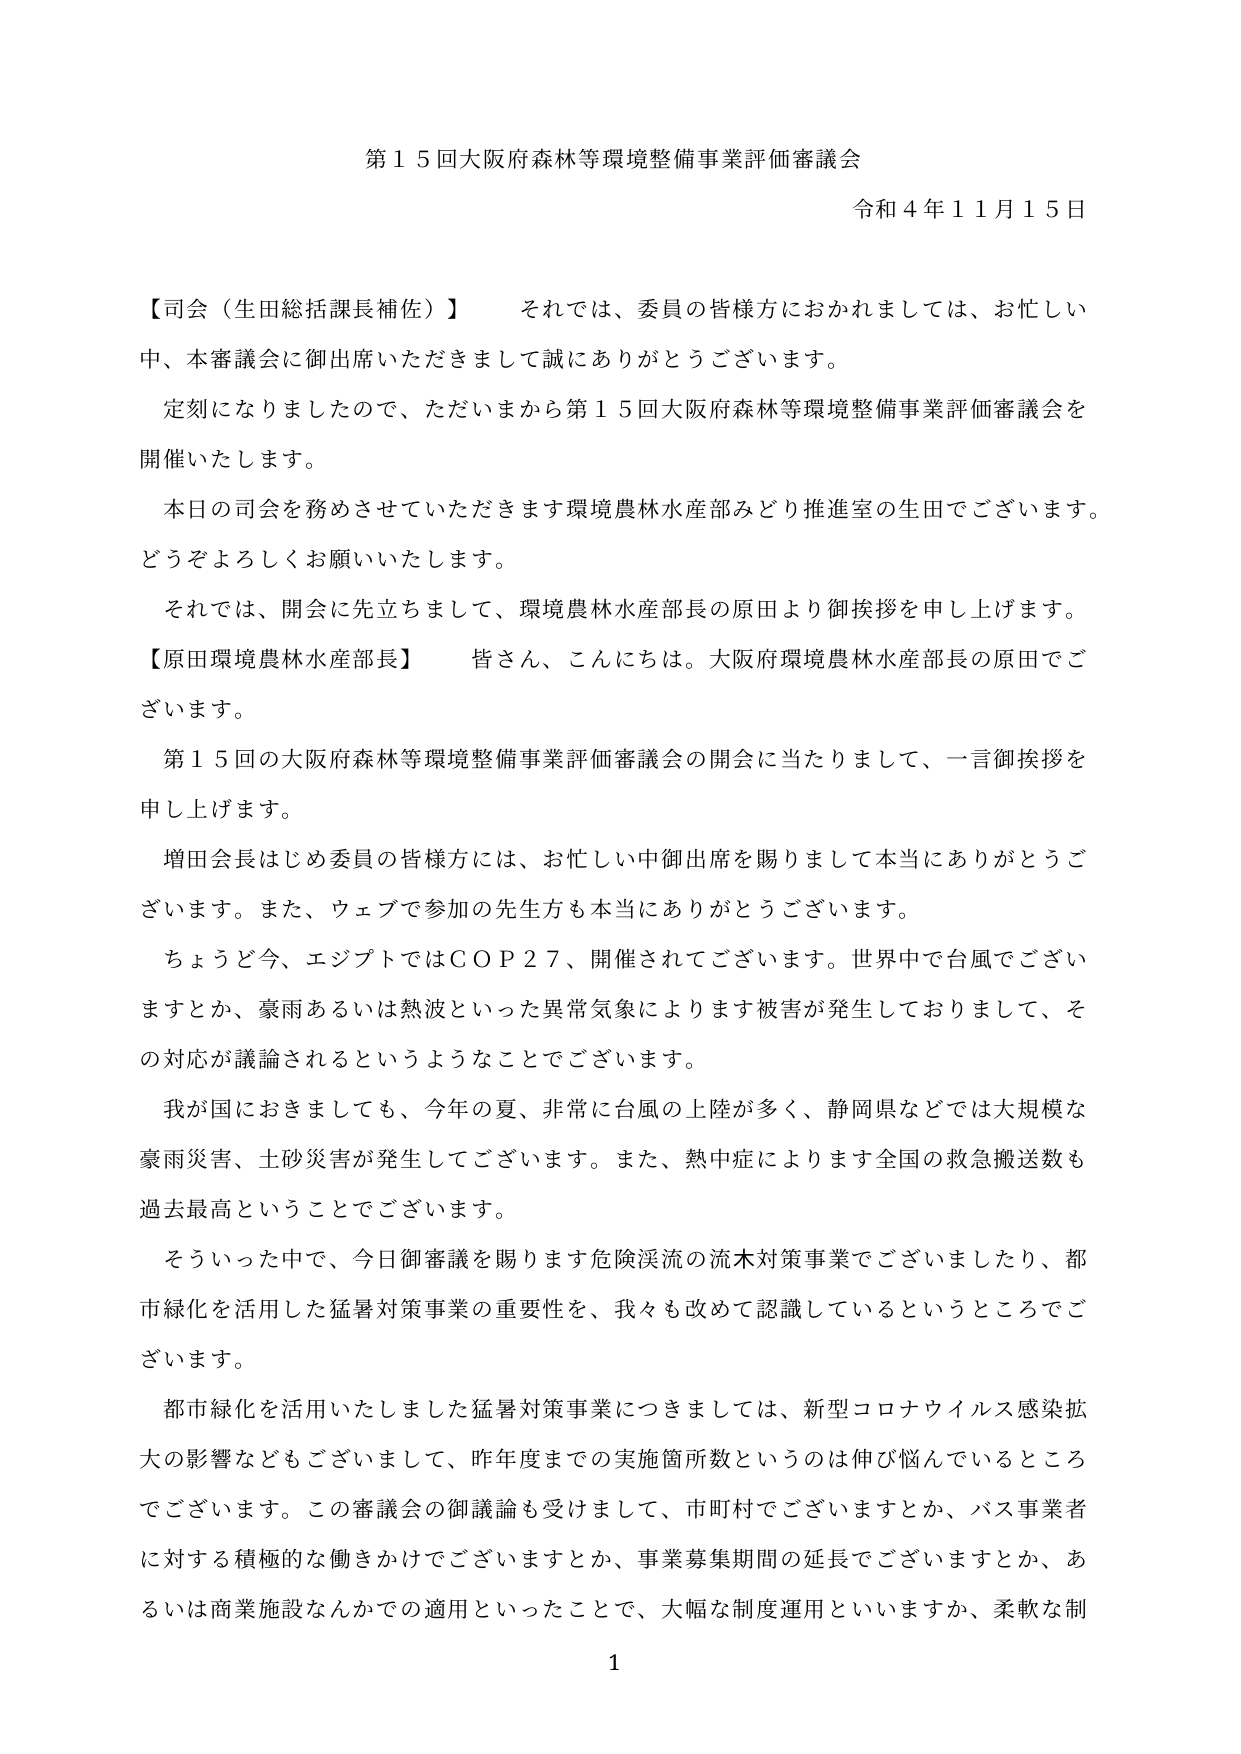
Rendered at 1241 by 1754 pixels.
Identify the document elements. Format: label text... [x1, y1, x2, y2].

text 【司会（生田総括課長補佐）】 それでは、委員の皆様方におかれましては、お忙しい中、本審議会に御出席いただきまして誠にありがとうございます。 [139, 283, 1089, 383]
text 我が国におきましても、今年の夏、非常に台風の上陸が多く、静岡県などでは大規模な豪雨災害、土砂災害が発生してございます。また、熱中症によります全国の救急搬送数も過去最高ということでございます。 [139, 1083, 1089, 1233]
text 第１５回の大阪府森林等環境整備事業評価審議会の開会に当たりまして、一言御挨拶を申し上げます。 [139, 733, 1089, 833]
text それでは、開会に先立ちまして、環境農林水産部長の原田より御挨拶を申し上げます。 [139, 583, 1089, 633]
text 増田会長はじめ委員の皆様方には、お忙しい中御出席を賜りまして本当にありがとうございます。また、ウェブで参加の先生方も本当にありがとうございます。 [139, 833, 1089, 933]
text 本日の司会を務めさせていただきます環境農林水産部みどり推進室の生田でございます。どうぞよろしくお願いいたします。 [139, 483, 1089, 583]
text 定刻になりましたので、ただいまから第１５回大阪府森林等環境整備事業評価審議会を開催いたします。 [139, 383, 1089, 483]
text 【原田環境農林水産部長】 皆さん、こんにちは。大阪府環境農林水産部長の原田でございます。 [139, 633, 1089, 733]
text 令和４年１１月１５日 [139, 183, 1089, 233]
text ちょうど今、エジプトではＣＯＰ２７、開催されてございます。世界中で台風でございますとか、豪雨あるいは熱波といった異常気象によります被害が発生しておりまして、その対応が議論されるというようなことでございます。 [139, 933, 1089, 1083]
text そういった中で、今日御審議を賜ります危険渓流の流⽊対策事業でございましたり、都市緑化を活用した猛暑対策事業の重要性を、我々も改めて認識しているというところでございます。 [139, 1233, 1089, 1383]
text 第１５回大阪府森林等環境整備事業評価審議会 [139, 133, 1089, 183]
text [139, 1383, 1089, 1633]
